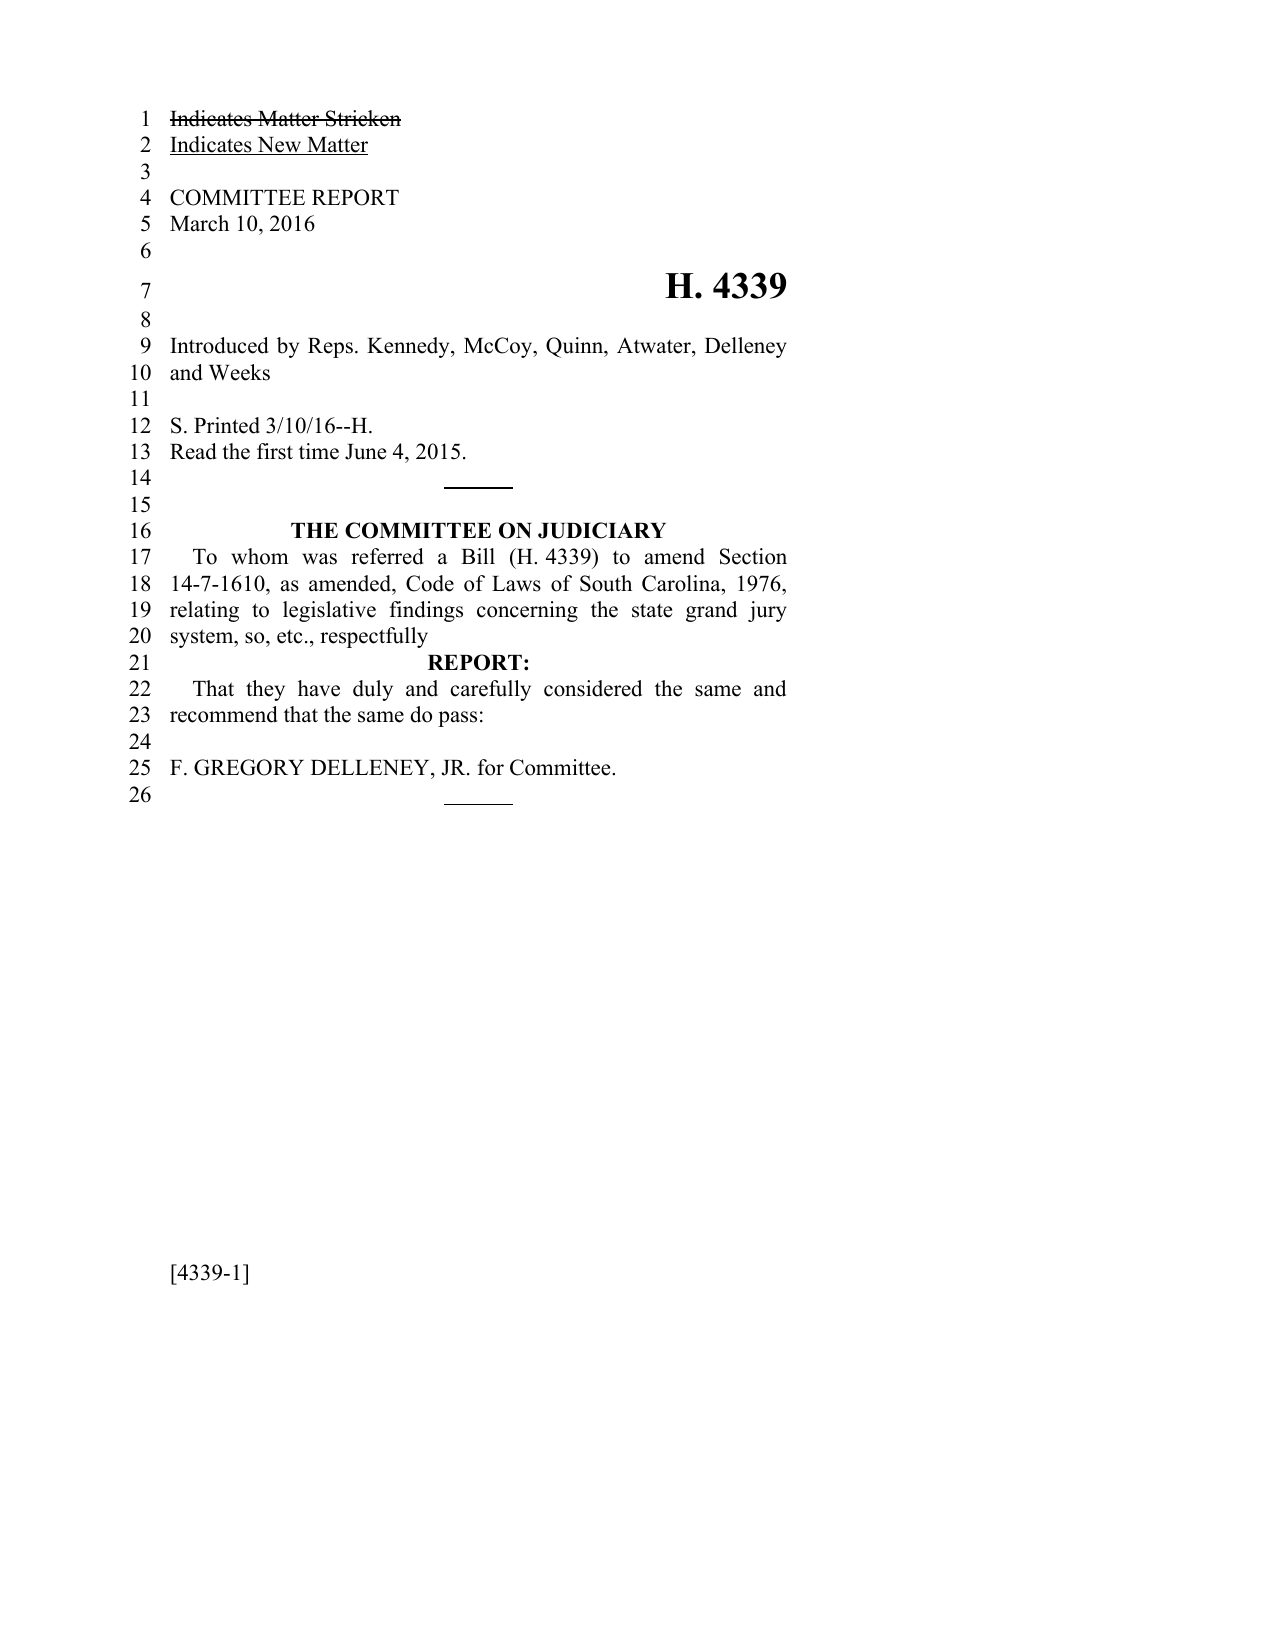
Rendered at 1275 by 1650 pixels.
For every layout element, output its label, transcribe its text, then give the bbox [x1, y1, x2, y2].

text March 10, 2016 [169, 210, 787, 237]
text S. Printed 3/10/16--H. [169, 412, 787, 438]
text H. 4339 [169, 263, 787, 306]
text To whom was referred a Bill (H. 4339) to amend Section 14-7-1610, as amended, Code of Laws of South Carolina, 1976, relating to legislative findings concerning the state grand jury system, so, etc., respectfully [169, 543, 787, 649]
text REPORT: [169, 649, 787, 675]
text Read the first time June 4, 2015. [169, 438, 787, 464]
text Introduced by Reps. Kennedy, McCoy, Quinn, Atwater, Delleney and Weeks [169, 333, 787, 385]
text THE COMMITTEE ON JUDICIARY [169, 517, 787, 543]
text Indicates New Matter [169, 131, 787, 158]
text COMMITTEE REPORT [169, 184, 787, 210]
text Indicates Matter Stricken [169, 105, 787, 131]
text That they have duly and carefully considered the same and recommend that the same do pass: [169, 675, 787, 728]
text F. GREGORY DELLENEY, JR. for Committee. [169, 754, 787, 781]
